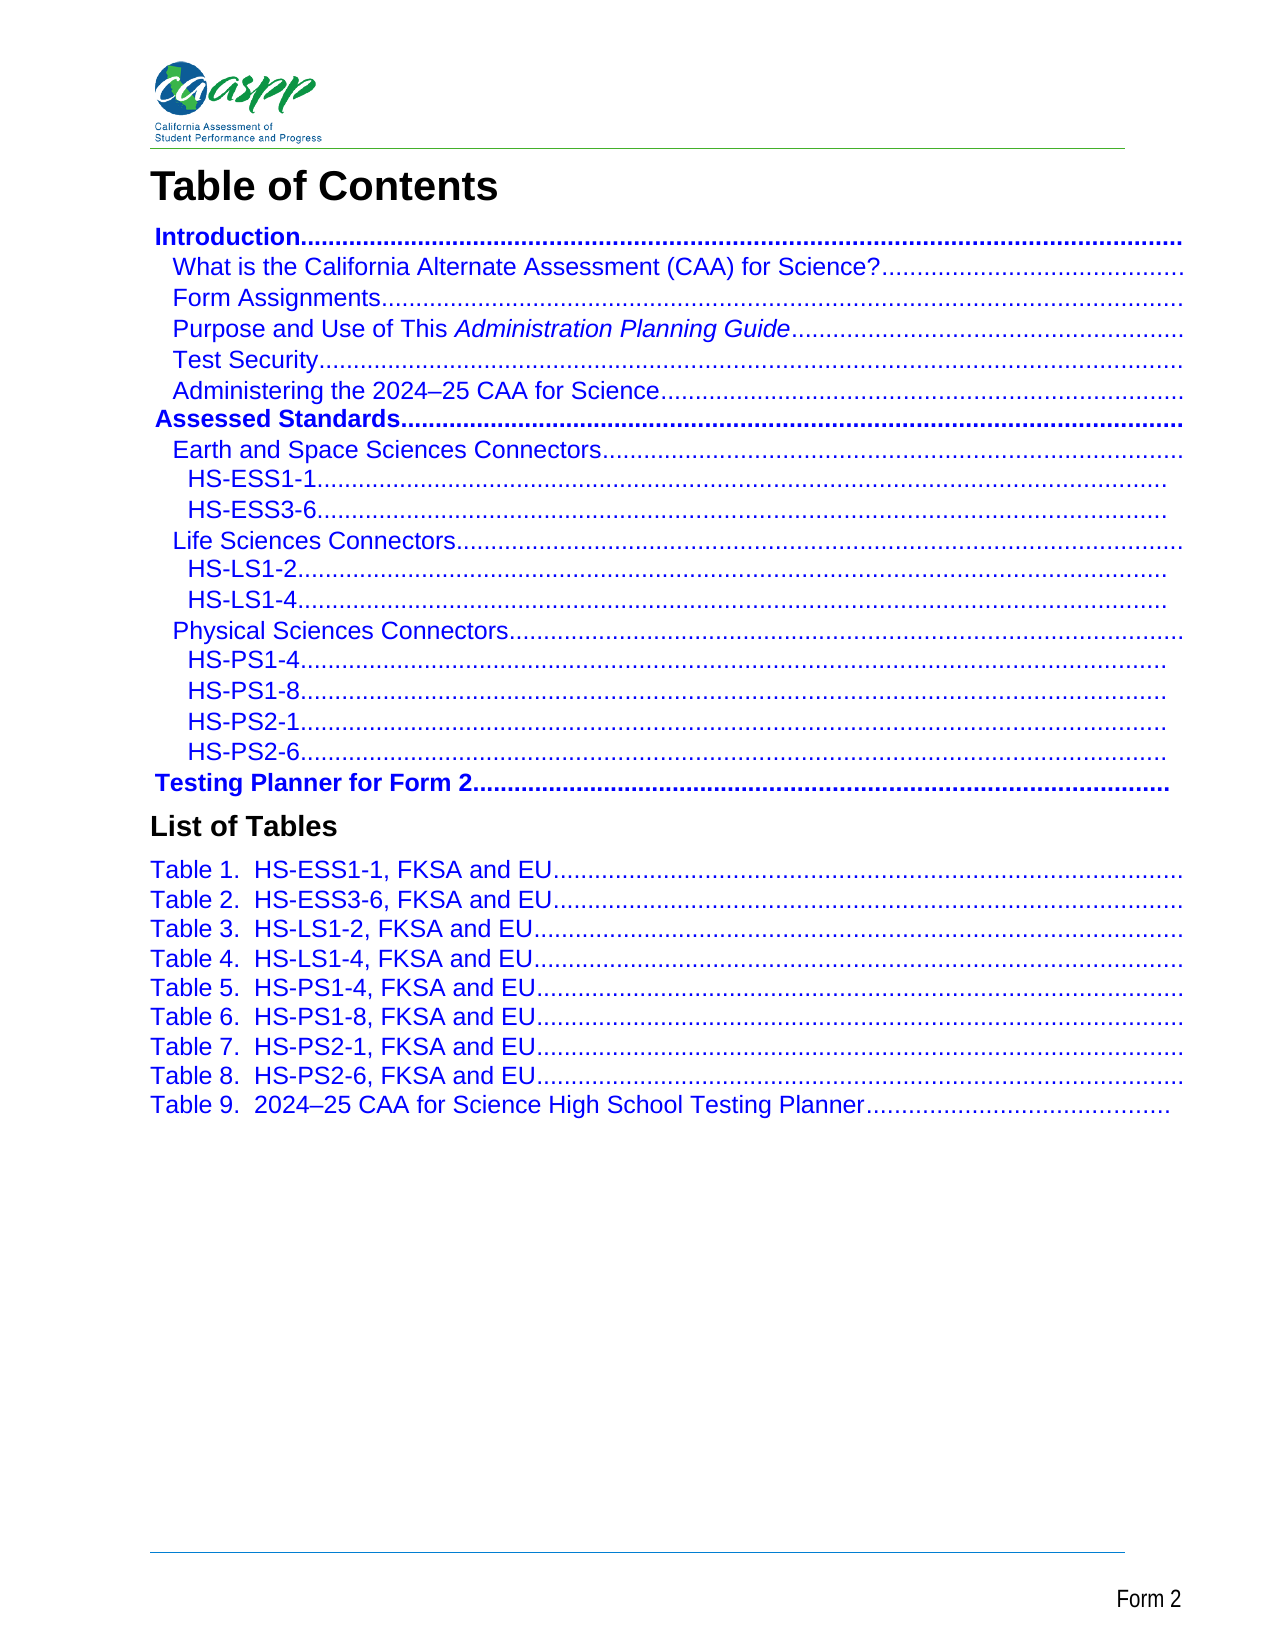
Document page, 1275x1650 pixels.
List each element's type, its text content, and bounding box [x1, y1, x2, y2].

text HS-LS1-4 7 [187, 585, 1125, 614]
text Administering the 2024–25 CAA for Science 3 [172, 376, 1125, 404]
text HS-ESS1-1 5 [187, 464, 1125, 493]
text Life Sciences Connectors 6 [172, 526, 1125, 554]
text Introduction 1 [154, 222, 1125, 250]
text HS-PS1-8 8 [187, 676, 1125, 704]
text Table 6. HS-PS1-8, FKSA and EU 8 [150, 1002, 1125, 1031]
text Table 4. HS-LS1-4, FKSA and EU 7 [150, 944, 1125, 972]
text Table 7. HS-PS2-1, FKSA and EU 8 [150, 1032, 1125, 1061]
text HS-PS2-1 8 [187, 707, 1125, 735]
text Purpose and Use of This Administration Planning Guide 1 [172, 314, 1125, 343]
text Table 3. HS-LS1-2, FKSA and EU 6 [150, 914, 1125, 943]
text Form Assignments 1 [172, 283, 1125, 312]
text Table 1. HS-ESS1-1, FKSA and EU 5 [150, 856, 1125, 884]
text Table of Contents [150, 161, 1125, 209]
text Earth and Space Sciences Connectors 5 [172, 435, 1125, 464]
subtitle List of Tables [150, 809, 1125, 843]
text What is the California Alternate Assessment (CAA) for Science? 1 [172, 252, 1125, 281]
text HS-PS1-4 7 [187, 645, 1125, 674]
picture [150, 60, 324, 146]
text Test Security 2 [172, 345, 1125, 374]
text Physical Sciences Connectors 7 [172, 616, 1125, 645]
text Table 5. HS-PS1-4, FKSA and EU 7 [150, 973, 1125, 1002]
text HS-ESS3-6 5 [187, 495, 1125, 524]
text HS-LS1-2 6 [187, 554, 1125, 583]
text Table 2. HS-ESS3-6, FKSA and EU 5 [150, 885, 1125, 914]
text Table 8. HS-PS2-6, FKSA and EU 9 [150, 1061, 1125, 1090]
text Assessed Standards 4 [154, 404, 1125, 433]
text Testing Planner for Form 2 10 [154, 768, 1125, 797]
text HS-PS2-6 9 [187, 737, 1125, 766]
text Table 9. 2024–25 CAA for Science High School Testing Planner 10 [150, 1091, 1125, 1119]
